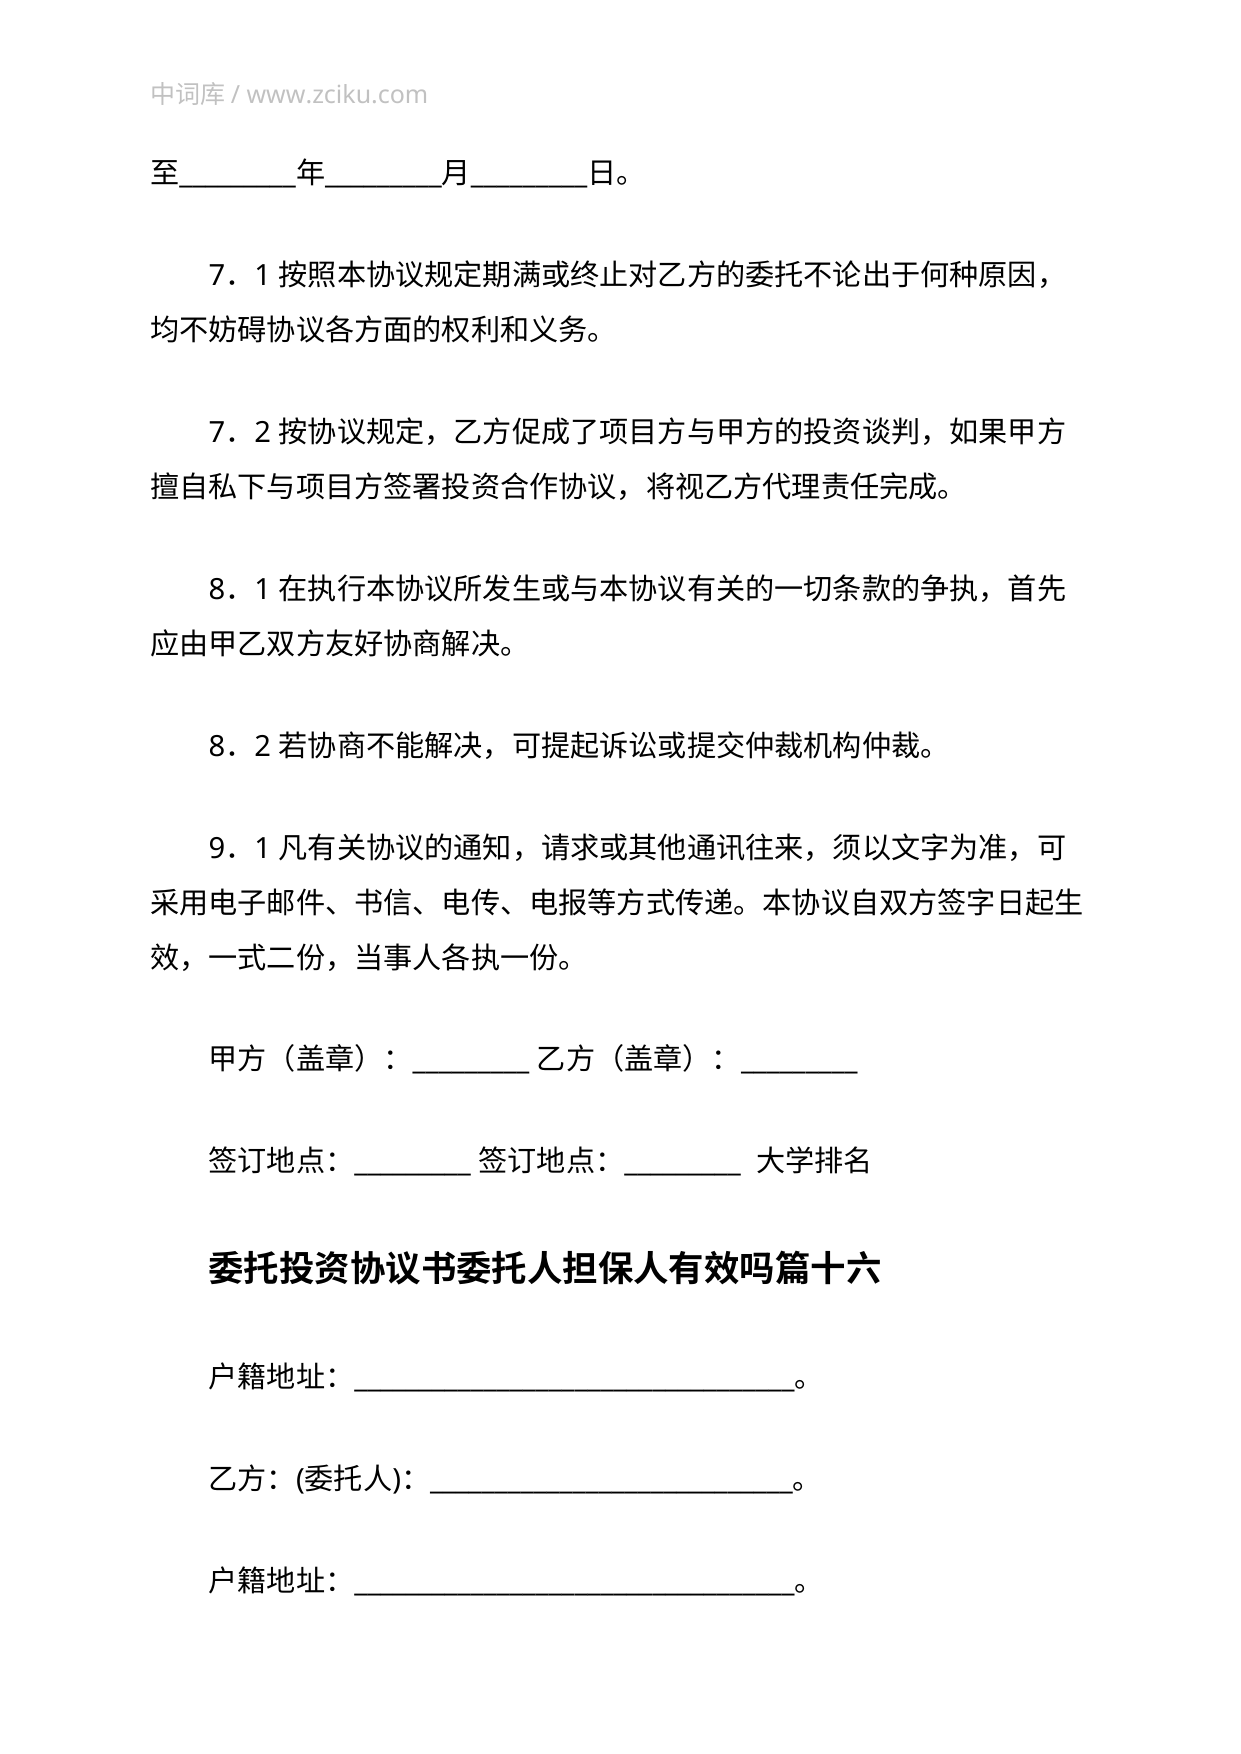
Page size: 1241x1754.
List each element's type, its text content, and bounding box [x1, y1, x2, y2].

text 7．1 按照本协议规定期满或终止对乙方的委托不论出于何种原因，均不妨碍协议各方面的权利和义务。 [150, 252, 1090, 349]
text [150, 150, 1090, 192]
text 7．2 按协议规定，乙方促成了项目方与甲方的投资谈判，如果甲方擅自私下与项目方签署投资合作协议，将视乙方代理责任完成。 [150, 409, 1090, 506]
text 甲方（盖章）：_________ 乙方（盖章）：_________ [150, 1036, 1090, 1078]
text 签订地点：_________ 签订地点：_________ 大学排名 [150, 1138, 1090, 1180]
text 户籍地址：__________________________________。 [150, 1353, 1090, 1396]
text 8．2 若协商不能解决，可提起诉讼或提交仲裁机构仲裁。 [150, 722, 1090, 765]
text 9．1 凡有关协议的通知，请求或其他通讯往来，须以文字为准，可采用电子邮件、书信、电传、电报等方式传递。本协议自双方签字日起生效，一式二份，当事人各执一份。 [150, 824, 1090, 976]
text 户籍地址：__________________________________。 [150, 1557, 1090, 1600]
text 乙方：(委托人)：____________________________。 [150, 1455, 1090, 1498]
text 8．1 在执行本协议所发生或与本协议有关的一切条款的争执，首先应由甲乙双方友好协商解决。 [150, 566, 1090, 663]
text 委托投资协议书委托人担保人有效吗篇十六 [150, 1240, 1090, 1291]
